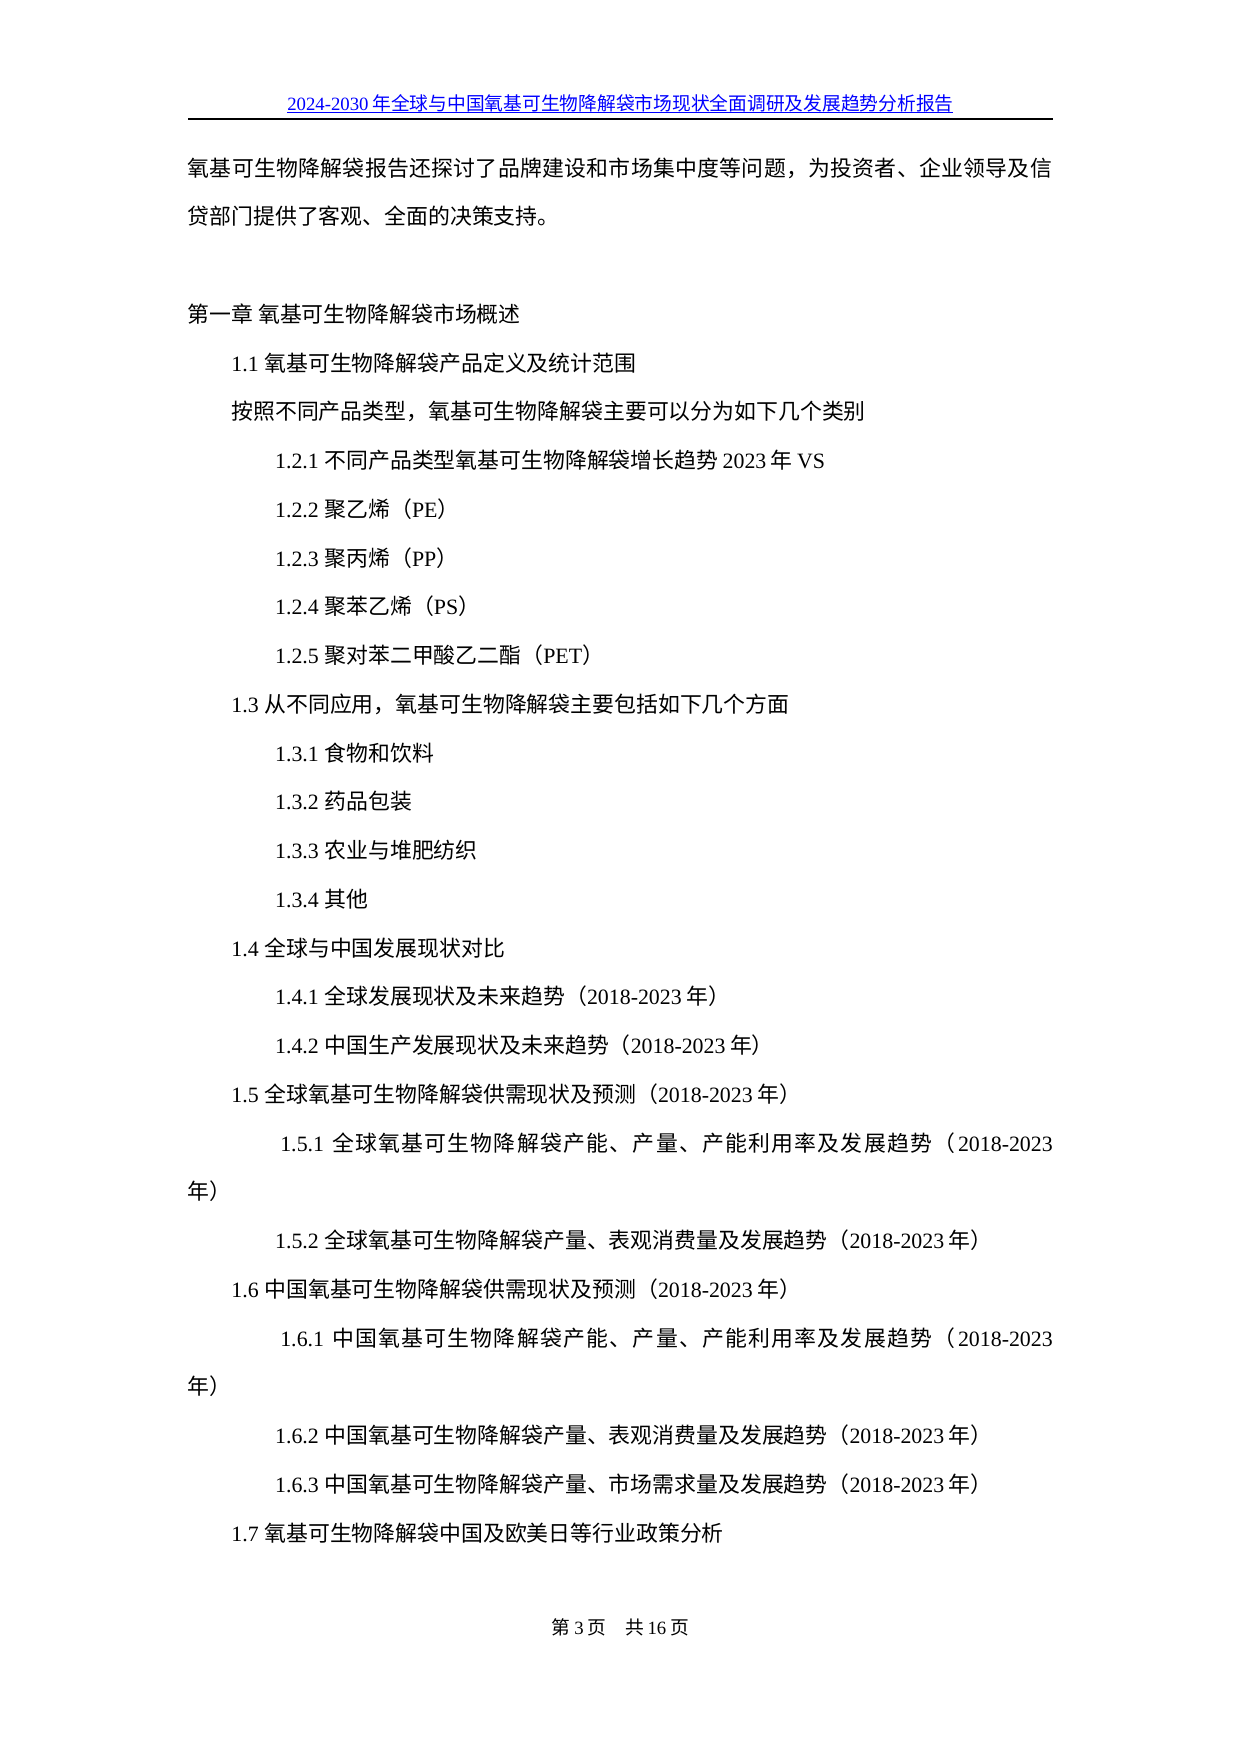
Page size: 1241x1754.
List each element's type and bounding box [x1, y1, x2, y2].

text [187, 150, 1053, 1548]
